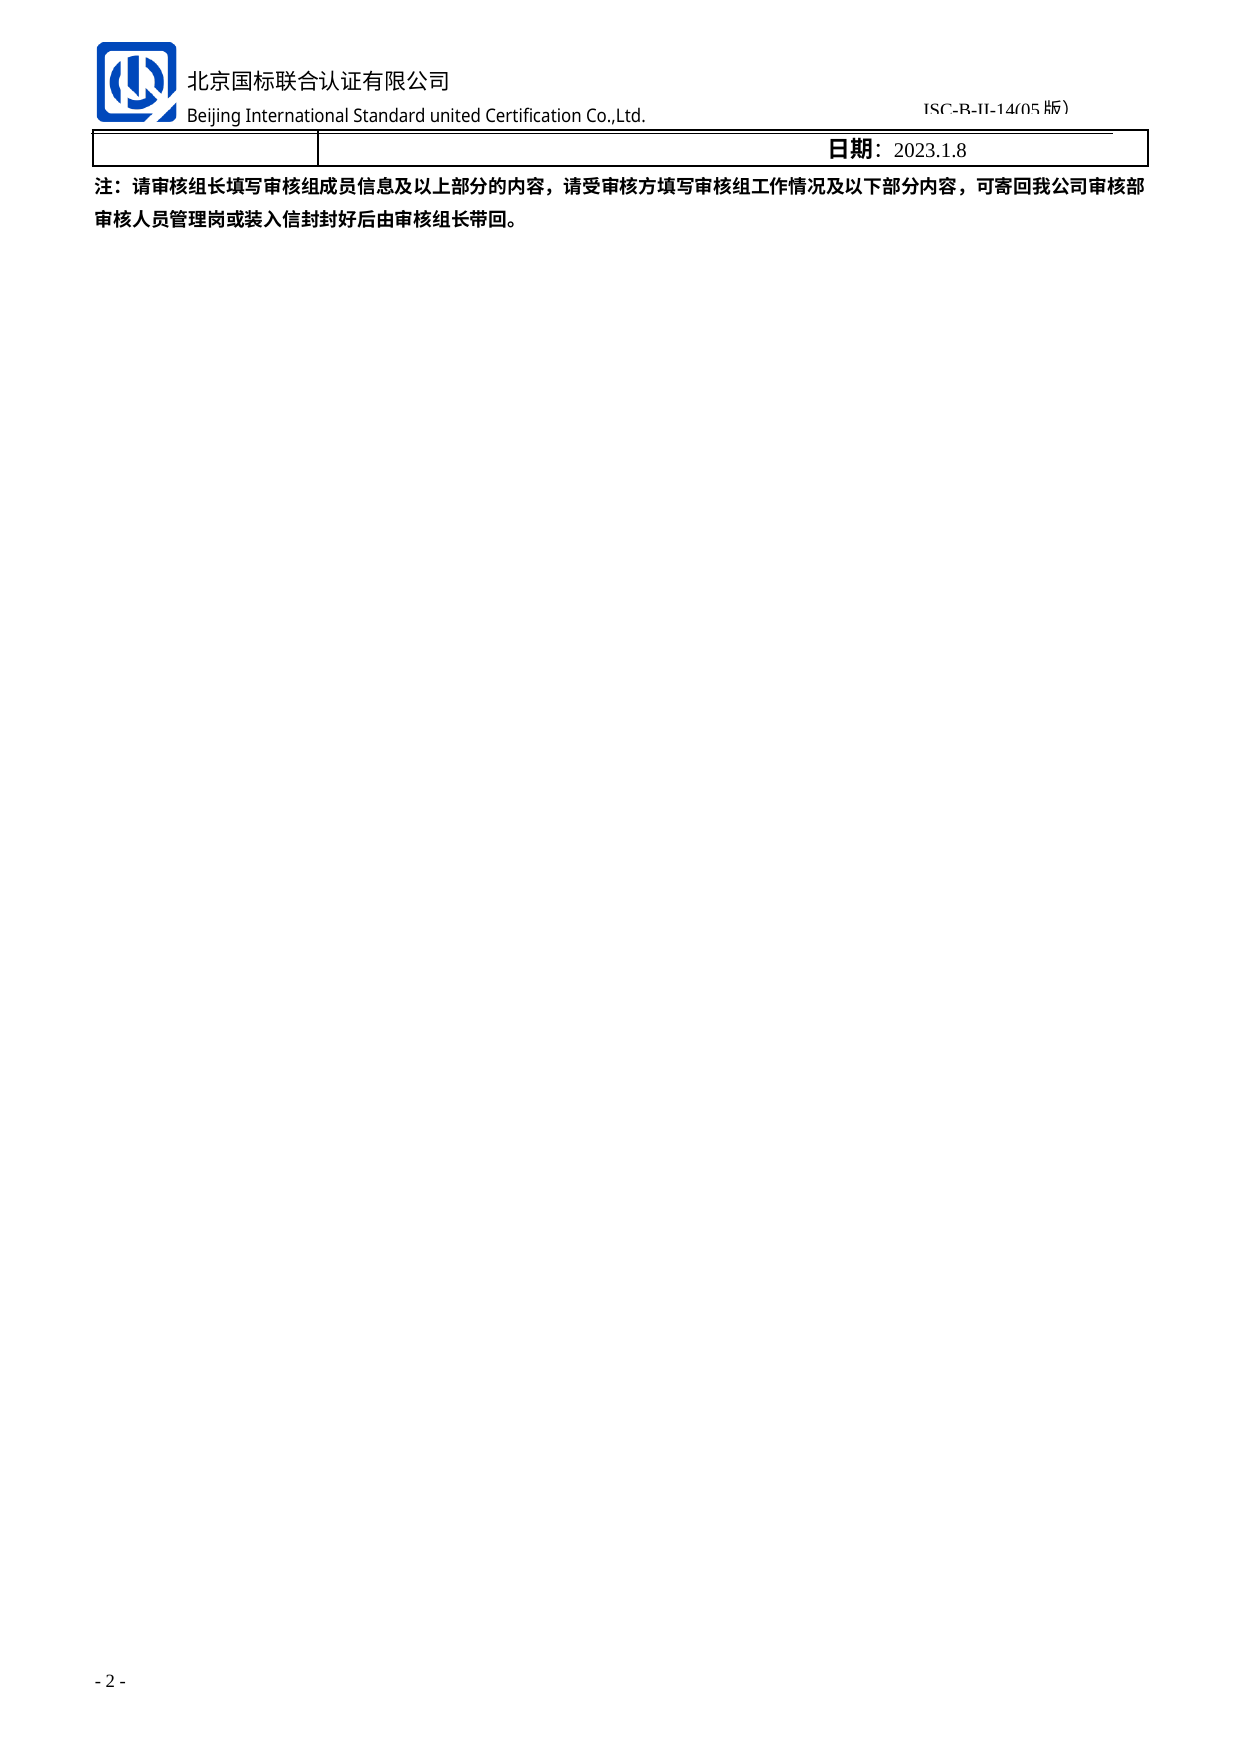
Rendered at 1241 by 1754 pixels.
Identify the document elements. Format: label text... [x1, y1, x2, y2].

text 注：请审核组长填写审核组成员信息及以上部分的内容，请受审核方填写审核组工作情况及以下部分内容，可寄回我公司审核部审核人员管理岗或装入信封封好后由审核组长带回。 [94, 167, 1146, 233]
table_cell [319, 131, 1147, 164]
picture [96, 42, 177, 122]
table_cell 受审核方意见 [94, 131, 317, 164]
